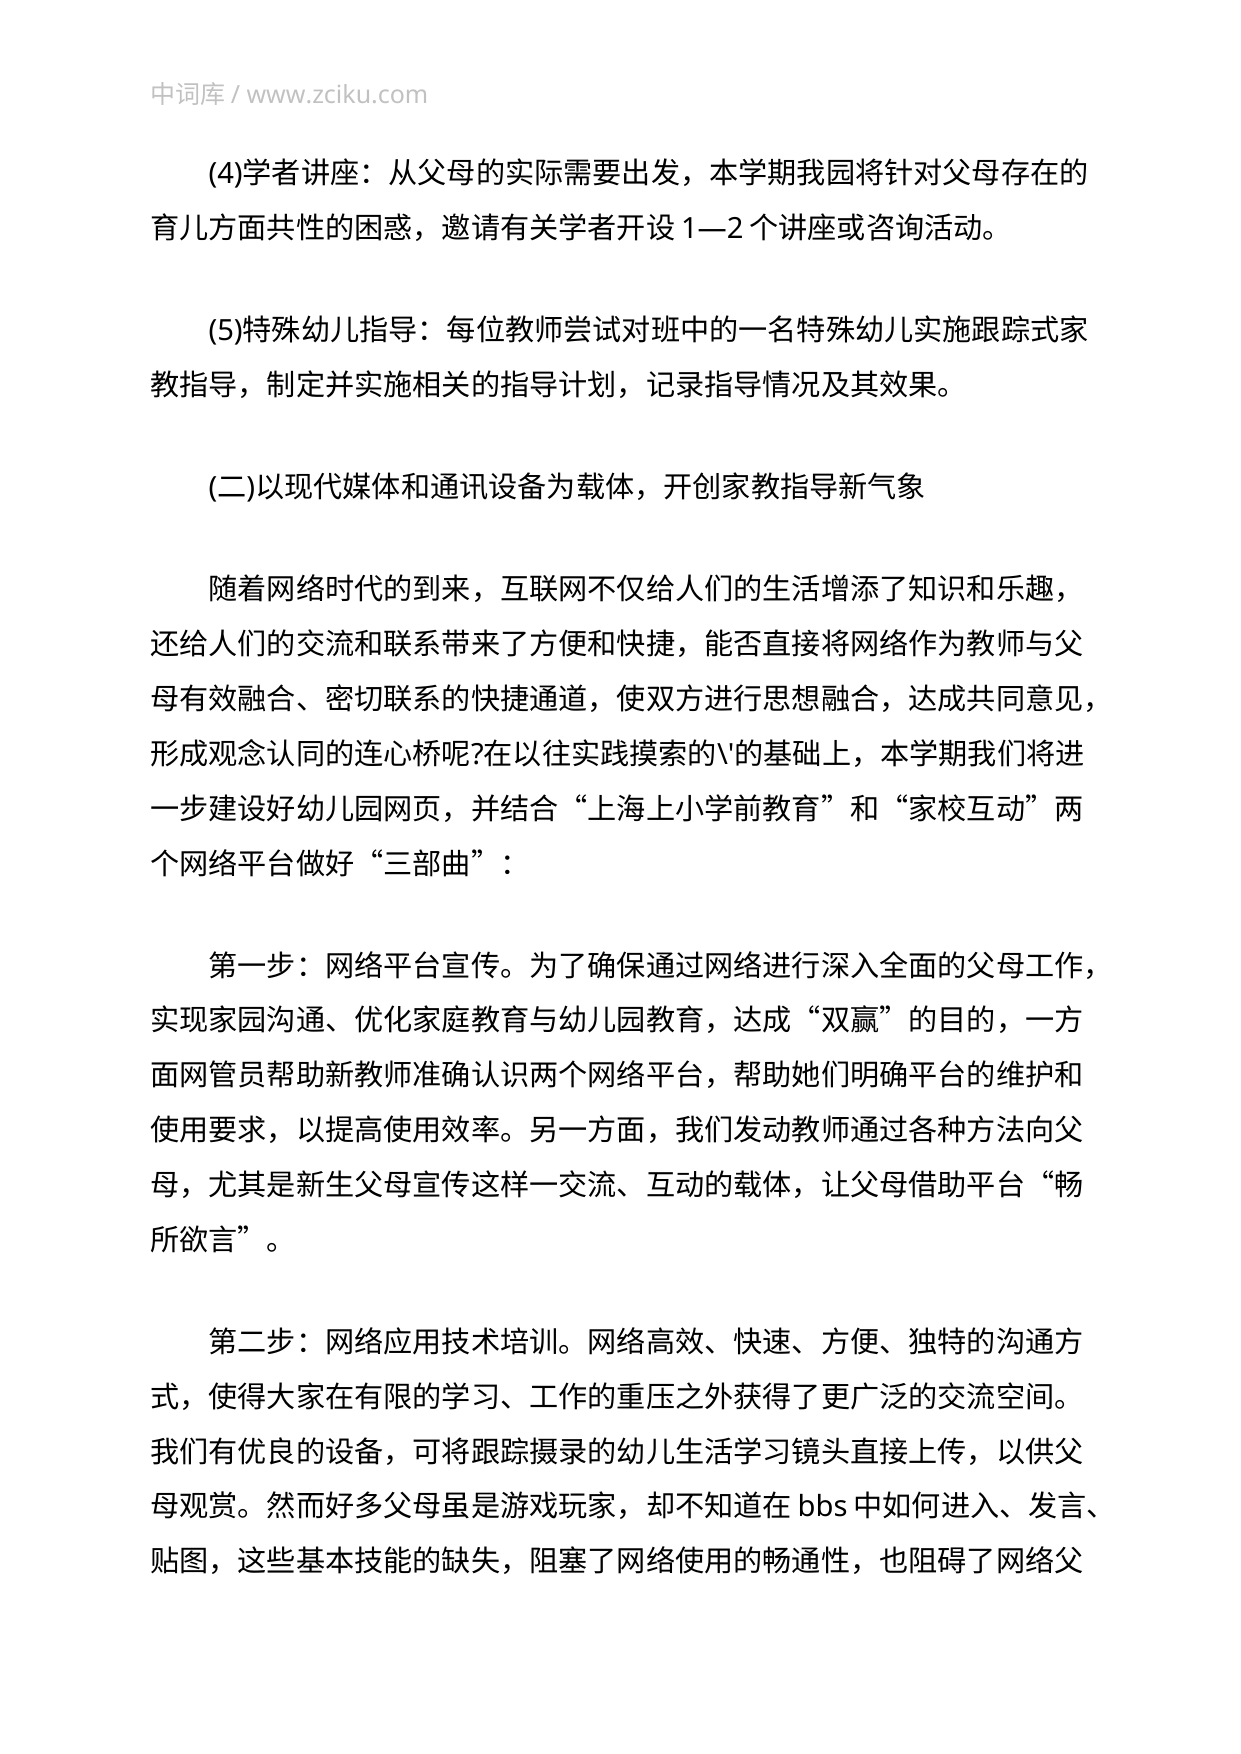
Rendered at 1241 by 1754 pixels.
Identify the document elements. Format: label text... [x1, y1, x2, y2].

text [150, 1318, 1090, 1580]
text (4)学者讲座：从父母的实际需要出发，本学期我园将针对父母存在的育儿方面共性的困惑，邀请有关学者开设1—2个讲座或咨询活动。 [150, 150, 1090, 247]
text 随着网络时代的到来，互联网不仅给人们的生活增添了知识和乐趣，还给人们的交流和联系带来了方便和快捷，能否直接将网络作为教师与父母有效融合、密切联系的快捷通道，使双方进行思想融合，达成共同意见，形成观念认同的连心桥呢?在以往实践摸索的\'的基础上，本学期我们将进一步建设好幼儿园网页，并结合“上海上小学前教育”和“家校互动”两个网络平台做好“三部曲”： [150, 566, 1090, 883]
text (二)以现代媒体和通讯设备为载体，开创家教指导新气象 [150, 464, 1090, 506]
text 第一步：网络平台宣传。为了确保通过网络进行深入全面的父母工作，实现家园沟通、优化家庭教育与幼儿园教育，达成“双赢”的目的，一方面网管员帮助新教师准确认识两个网络平台，帮助她们明确平台的维护和使用要求，以提高使用效率。另一方面，我们发动教师通过各种方法向父母，尤其是新生父母宣传这样一交流、互动的载体，让父母借助平台“畅所欲言”。 [150, 942, 1090, 1259]
text (5)特殊幼儿指导：每位教师尝试对班中的一名特殊幼儿实施跟踪式家教指导，制定并实施相关的指导计划，记录指导情况及其效果。 [150, 307, 1090, 404]
